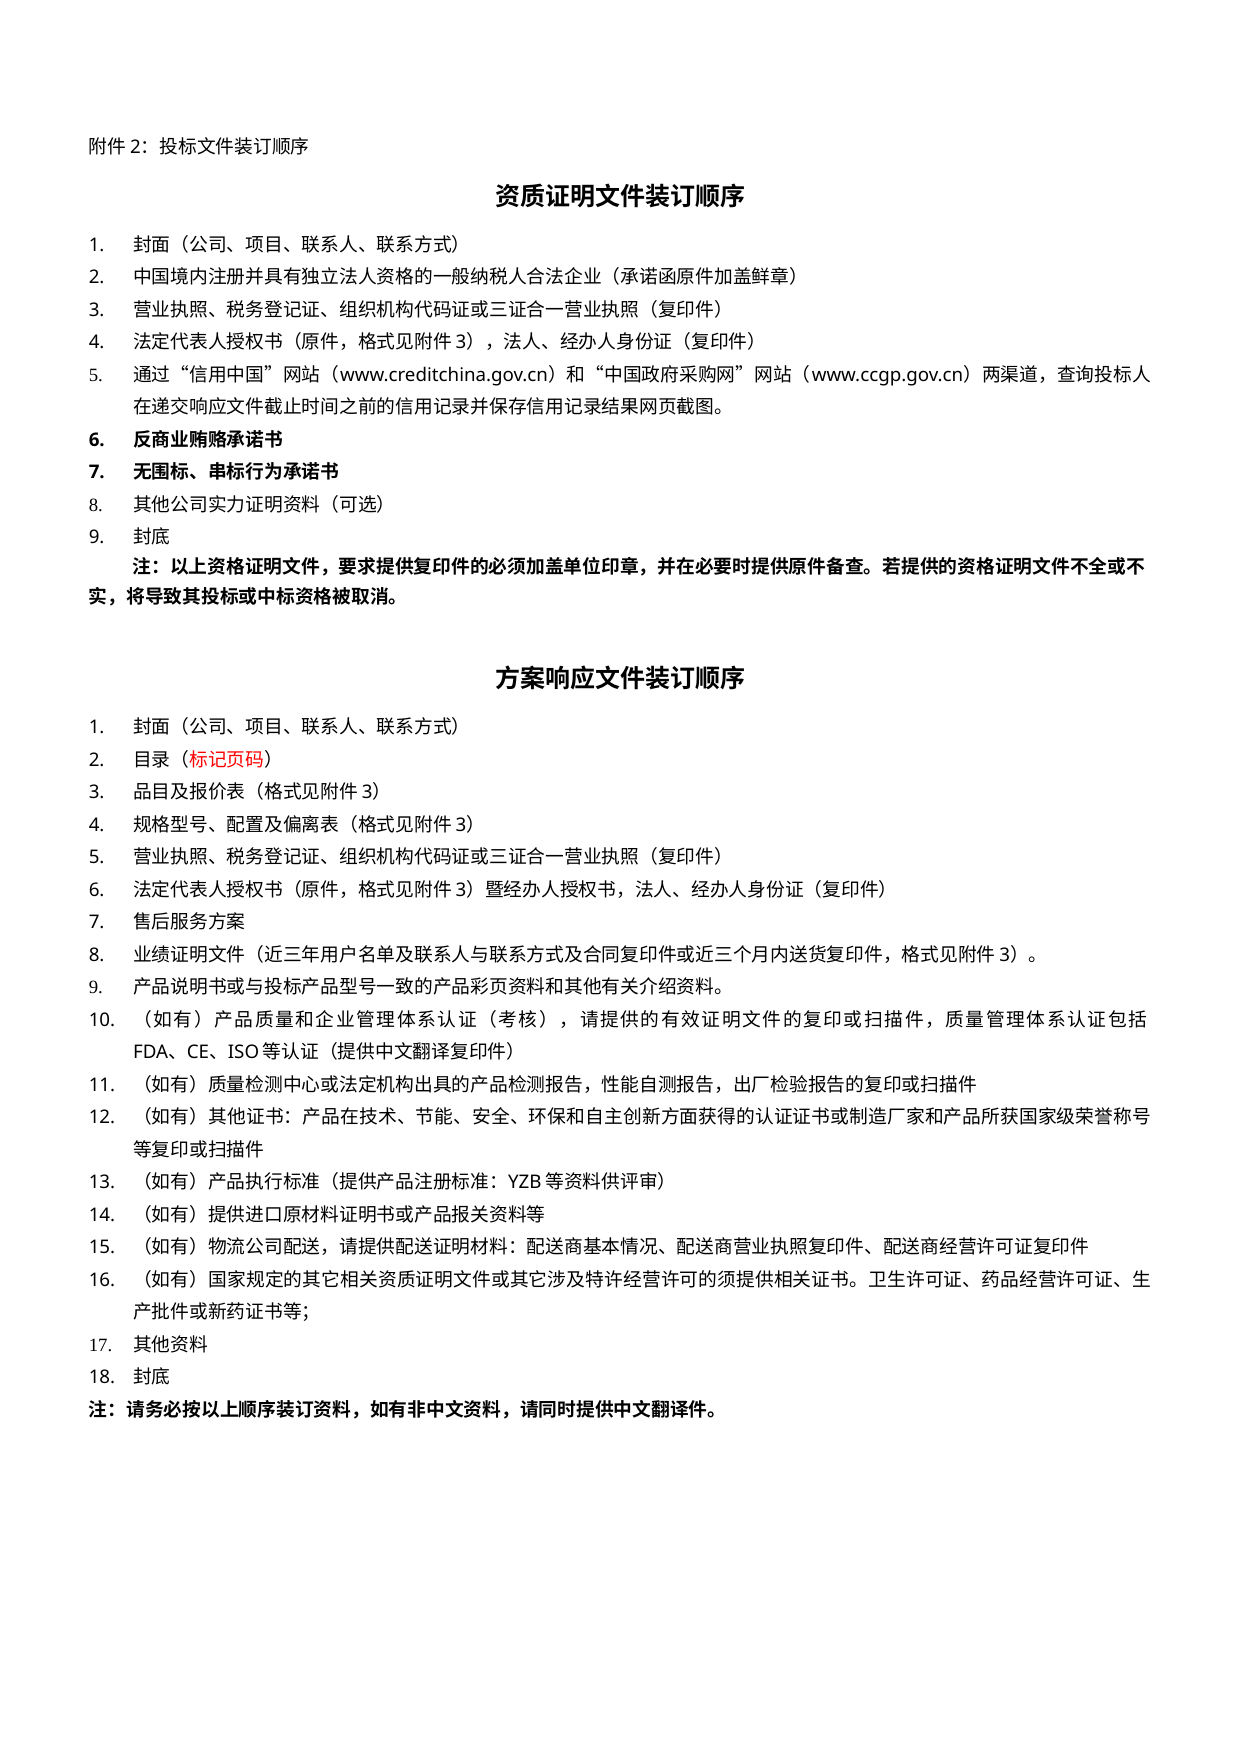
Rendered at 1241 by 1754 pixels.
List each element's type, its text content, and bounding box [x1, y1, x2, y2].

list 品目及报价表（格式见附件3） [88, 774, 1152, 807]
text 注：请务必按以上顺序装订资料，如有非中文资料，请同时提供中文翻译件。 [88, 1392, 1152, 1424]
list （如有）国家规定的其它相关资质证明文件或其它涉及特许经营许可的须提供相关证书。卫生许可证、药品经营许可证、生产批件或新药证书等； [88, 1262, 1152, 1327]
list 反商业贿赂承诺书 [88, 422, 1152, 454]
list 营业执照、税务登记证、组织机构代码证或三证合一营业执照（复印件） [88, 839, 1152, 872]
list 业绩证明文件（近三年用户名单及联系人与联系方式及合同复印件或近三个月内送货复印件，格式见附件3）。 [88, 937, 1152, 969]
list 规格型号、配置及偏离表（格式见附件3） [88, 807, 1152, 839]
list 封面（公司、项目、联系人、联系方式） [88, 227, 1152, 259]
list （如有）产品质量和企业管理体系认证（考核），请提供的有效证明文件的复印或扫描件，质量管理体系认证包括FDA、CE、ISO等认证（提供中文翻译复印件） [88, 1002, 1152, 1067]
list （如有）物流公司配送，请提供配送证明材料：配送商基本情况、配送商营业执照复印件、配送商经营许可证复印件 [88, 1229, 1152, 1262]
text 注：以上资格证明文件，要求提供复印件的必须加盖单位印章，并在必要时提供原件备查。若提供的资格证明文件不全或不实，将导致其投标或中标资格被取消。 [88, 552, 1152, 609]
list 封面（公司、项目、联系人、联系方式） [88, 709, 1152, 742]
list 其他公司实力证明资料（可选） [88, 487, 1152, 519]
list 法定代表人授权书（原件，格式见附件3），法人、经办人身份证（复印件） [88, 324, 1152, 357]
list （如有）质量检测中心或法定机构出具的产品检测报告，性能自测报告，出厂检验报告的复印或扫描件 [88, 1067, 1152, 1099]
list （如有）其他证书：产品在技术、节能、安全、环保和自主创新方面获得的认证证书或制造厂家和产品所获国家级荣誉称号等复印或扫描件 [88, 1099, 1152, 1164]
list 营业执照、税务登记证、组织机构代码证或三证合一营业执照（复印件） [88, 292, 1152, 324]
list （如有）提供进口原材料证明书或产品报关资料等 [88, 1197, 1152, 1229]
list 封底 [88, 519, 1152, 552]
list 售后服务方案 [88, 904, 1152, 937]
list 无围标、串标行为承诺书 [88, 454, 1152, 487]
list 其他资料 [88, 1327, 1152, 1359]
list （如有）产品执行标准（提供产品注册标准：YZB等资料供评审） [88, 1164, 1152, 1197]
list 通过“信用中国”网站（www.creditchina.gov.cn）和“中国政府采购网”网站（www.ccgp.gov.cn）两渠道，查询投标人在递交响应文件截止时间之前的信用记录并保存信用记录结果网页截图。 [88, 357, 1152, 422]
list 封底 [88, 1359, 1152, 1392]
text 方案响应文件装订顺序 [88, 644, 1152, 709]
list 中国境内注册并具有独立法人资格的一般纳税人合法企业（承诺函原件加盖鲜章） [88, 259, 1152, 292]
text 资质证明文件装订顺序 [88, 162, 1152, 227]
text 附件2：投标文件装订顺序 [88, 129, 1152, 162]
list 目录（标记页码） [88, 742, 1152, 774]
list 产品说明书或与投标产品型号一致的产品彩页资料和其他有关介绍资料。 [88, 969, 1152, 1002]
list 法定代表人授权书（原件，格式见附件3）暨经办人授权书，法人、经办人身份证（复印件） [88, 872, 1152, 904]
